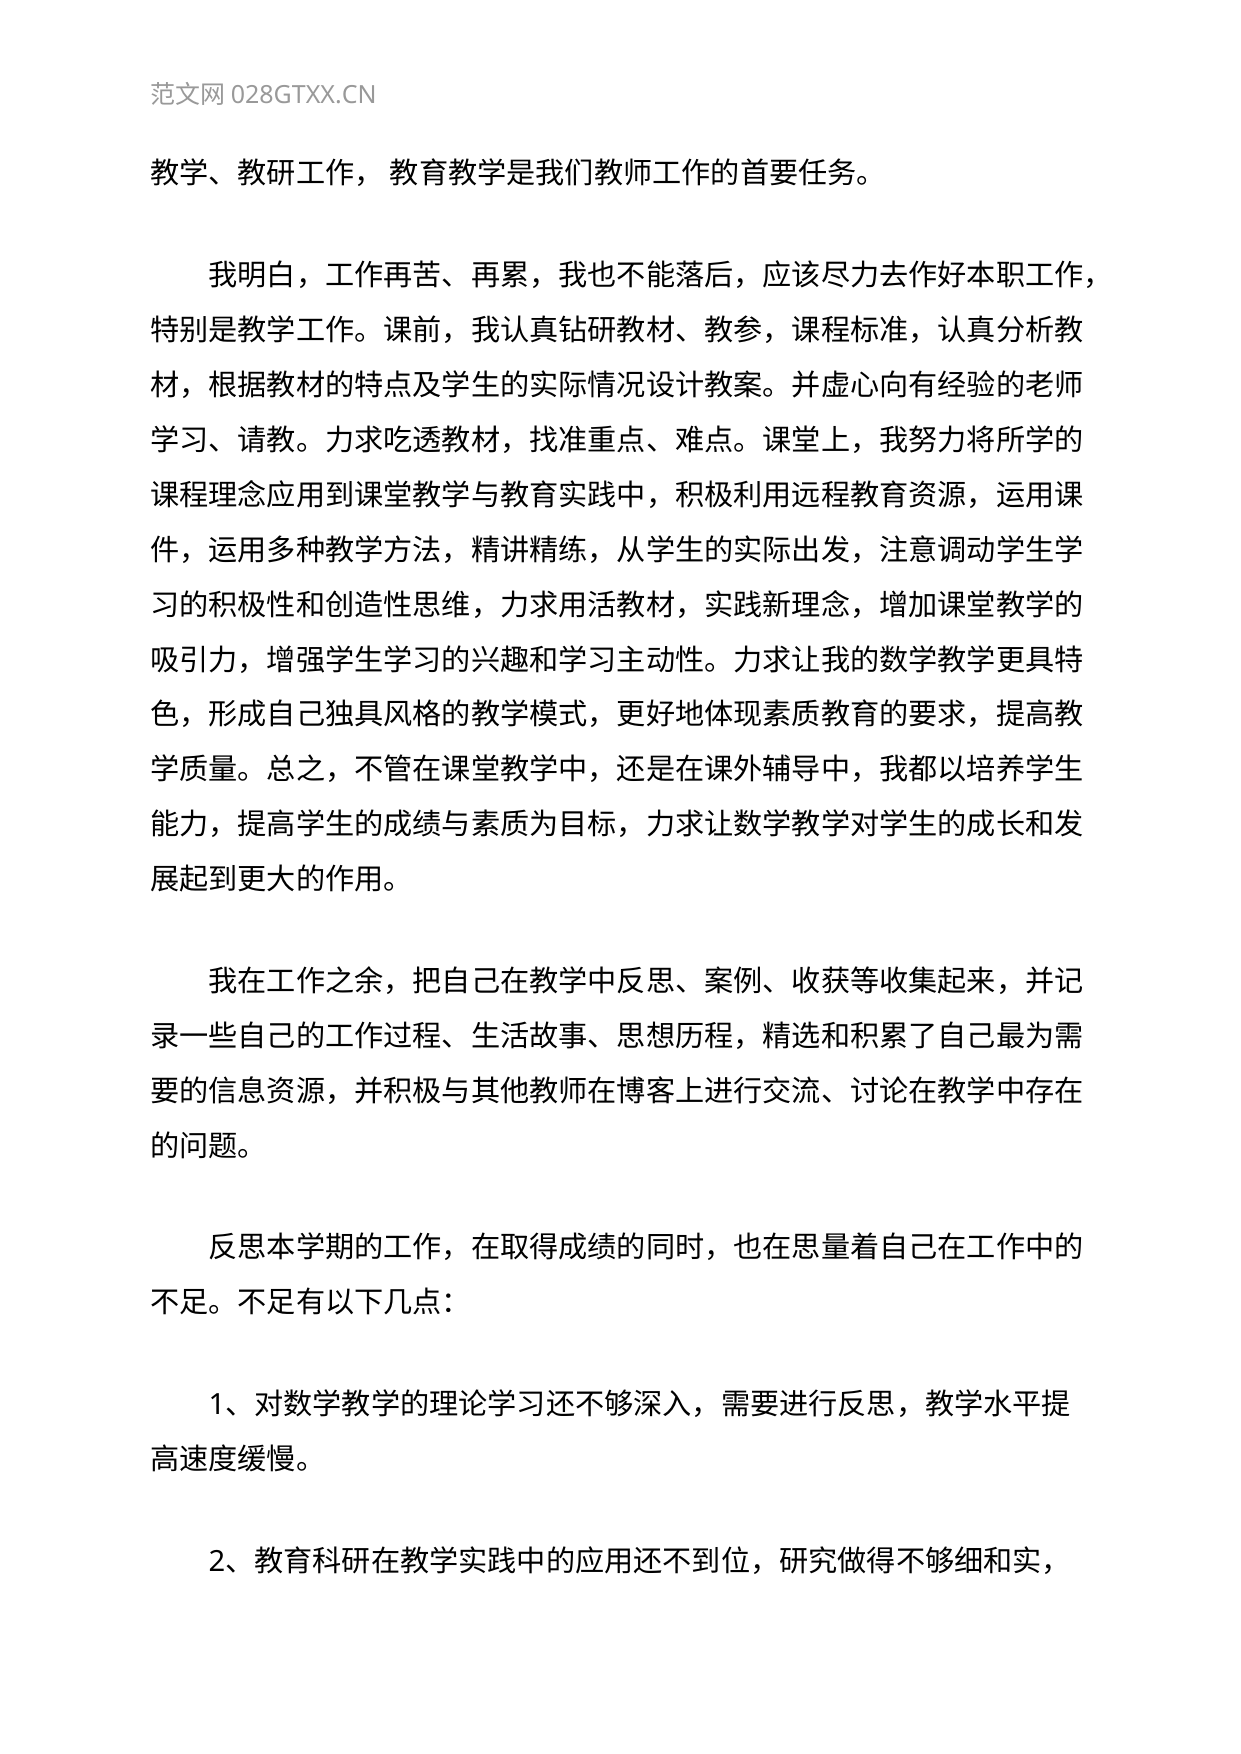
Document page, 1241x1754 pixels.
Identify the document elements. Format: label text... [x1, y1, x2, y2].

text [150, 150, 1090, 192]
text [150, 1537, 1090, 1580]
text 我明白，工作再苦、再累，我也不能落后，应该尽力去作好本职工作，特别是教学工作。课前，我认真钻研教材、教参，课程标准，认真分析教材，根据教材的特点及学生的实际情况设计教案。并虚心向有经验的老师学习、请教。力求吃透教材，找准重点、难点。课堂上，我努力将所学的课程理念应用到课堂教学与教育实践中，积极利用远程教育资源，运用课件，运用多种教学方法，精讲精练，从学生的实际出发，注意调动学生学习的积极性和创造性思维，力求用活教材，实践新理念，增加课堂教学的吸引力，增强学生学习的兴趣和学习主动性。力求让我的数学教学更具特色，形成自己独具风格的教学模式，更好地体现素质教育的要求，提高教学质量。总之，不管在课堂教学中，还是在课外辅导中，我都以培养学生能力，提高学生的成绩与素质为目标，力求让数学教学对学生的成长和发展起到更大的作用。 [150, 252, 1090, 898]
text 我在工作之余，把自己在教学中反思、案例、收获等收集起来，并记录一些自己的工作过程、生活故事、思想历程，精选和积累了自己最为需要的信息资源，并积极与其他教师在博客上进行交流、讨论在教学中存在的问题。 [150, 957, 1090, 1164]
text 反思本学期的工作，在取得成绩的同时，也在思量着自己在工作中的不足。不足有以下几点： [150, 1224, 1090, 1321]
text 1、对数学教学的理论学习还不够深入，需要进行反思，教学水平提高速度缓慢。 [150, 1381, 1090, 1478]
